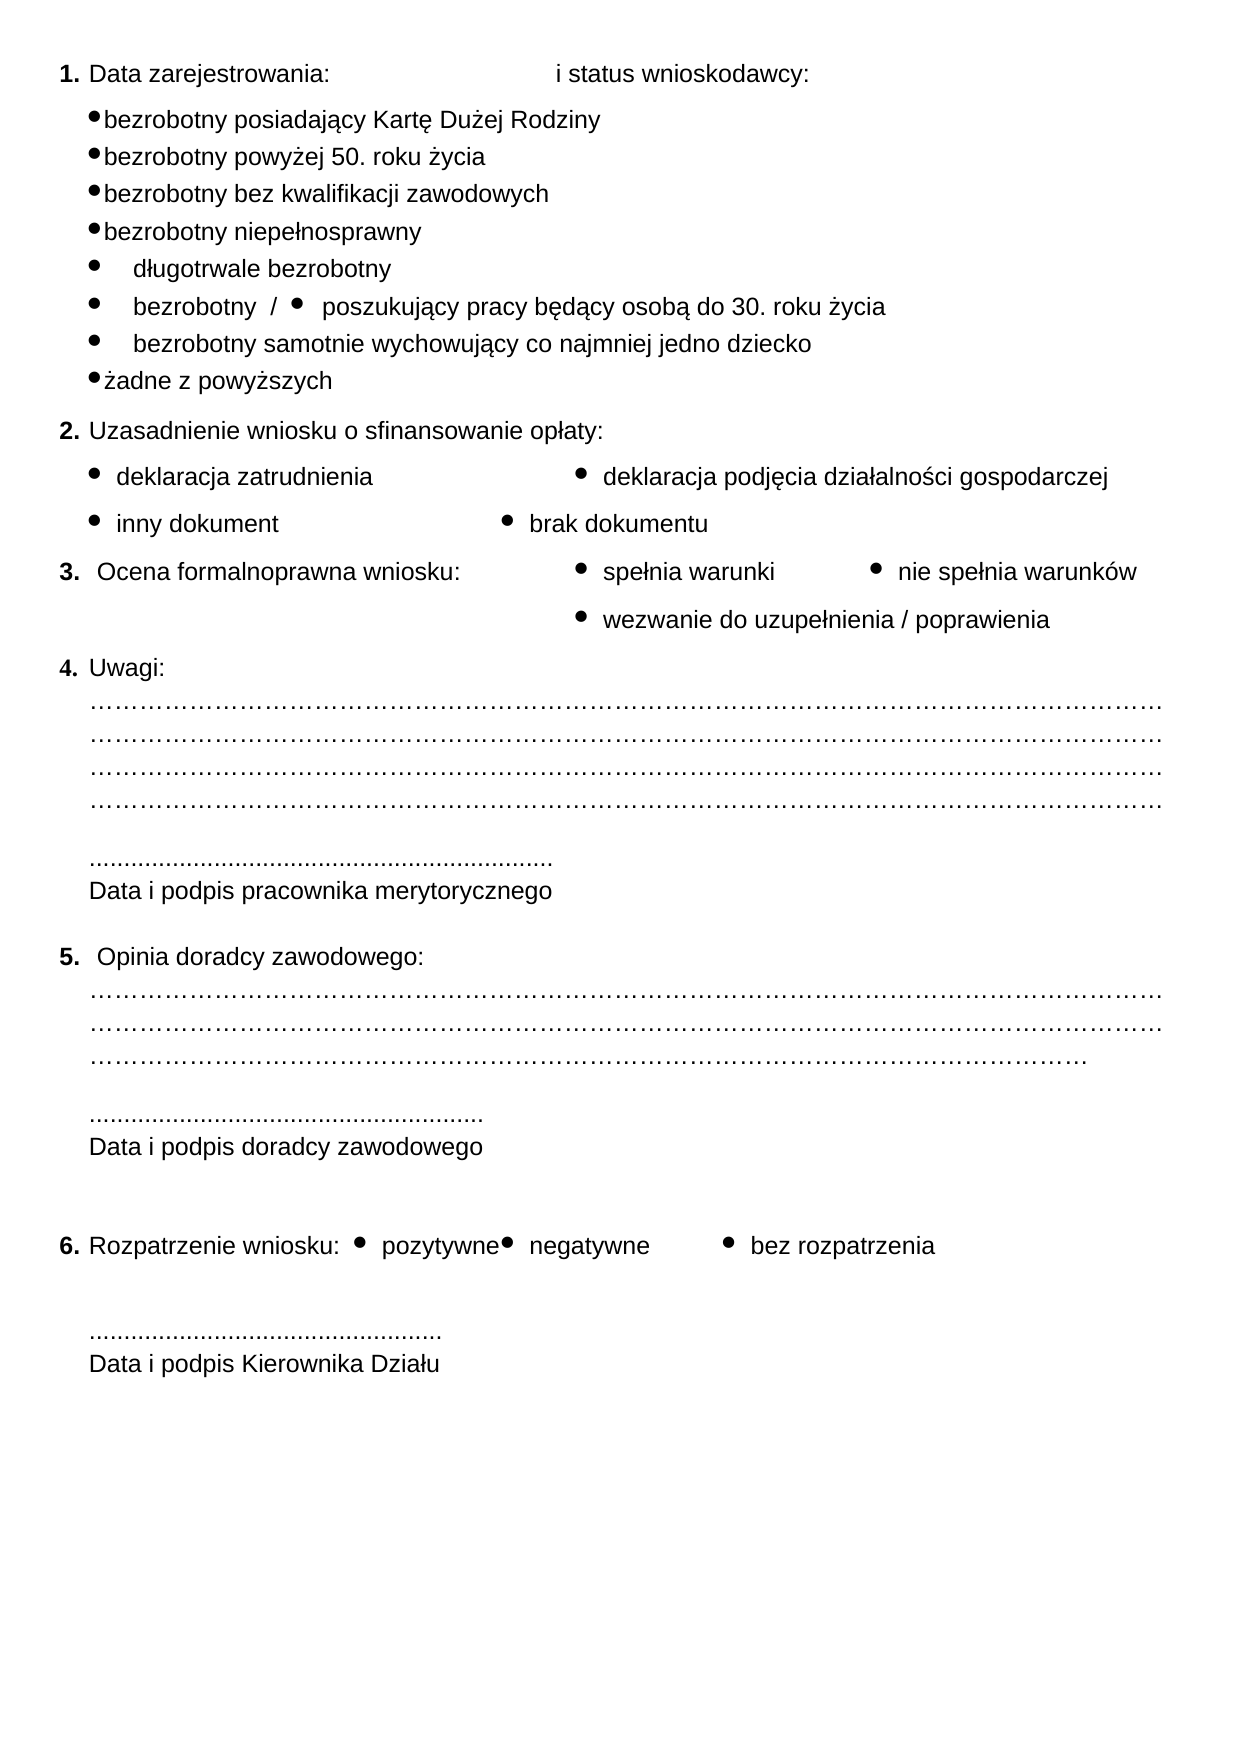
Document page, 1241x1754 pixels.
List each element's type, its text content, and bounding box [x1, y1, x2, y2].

text Data i podpis doradcy zawodowego [89, 1132, 1167, 1161]
text  bezrobotny bez kwalifikacji zawodowych [89, 179, 1167, 210]
text ................................................... [89, 1316, 1167, 1345]
list Ocena formalnoprawna wniosku:  spełnia warunki  nie spełnia warunków [59, 557, 1167, 588]
text  wezwanie do uzupełnienia / poprawienia [59, 605, 1167, 636]
text Data i podpis pracownika merytorycznego [89, 876, 1167, 904]
list Data zarejestrowania: DD – MM – RR i status wnioskodawcy: [59, 59, 1167, 88]
text  bezrobotny /  poszukujący pracy będący osobą do 30. roku życia [89, 292, 1167, 322]
text  żadne z powyższych [89, 366, 1167, 397]
text  bezrobotny samotnie wychowujący co najmniej jedno dziecko [89, 329, 1167, 359]
list Uwagi: [59, 653, 1167, 681]
list Opinia doradcy zawodowego: [59, 942, 1167, 971]
text  długotrwale bezrobotny [89, 254, 1167, 285]
text ………………………………………………………………………………………………………………………………………………………………………………………………………………………………………………………………………………………………………………………………………………………………………………………………………………………………………………………………………… [89, 686, 1167, 813]
text  bezrobotny niepełnosprawny [89, 217, 1167, 247]
text Data i podpis Kierownika Działu [89, 1349, 1167, 1378]
text  bezrobotny powyżej 50. roku życia [89, 142, 1167, 173]
text  inny dokument  brak dokumentu [89, 509, 1167, 540]
text ................................................................... [89, 843, 1167, 872]
text  deklaracja zatrudnienia  deklaracja podjęcia działalności gospodarczej [89, 462, 1167, 492]
list Uzasadnienie wniosku o sfinansowanie opłaty: [59, 416, 1167, 445]
text ......................................................... [89, 1099, 1167, 1128]
list Rozpatrzenie wniosku:  pozytywne  negatywne  bez rozpatrzenia [59, 1231, 1167, 1262]
text ……………………………………………………………………………………………………………………………………………………………………………………………………………………………………………………………………………………………………………………………………………… [89, 975, 1167, 1070]
text  bezrobotny posiadający Kartę Dużej Rodziny [89, 104, 1167, 135]
